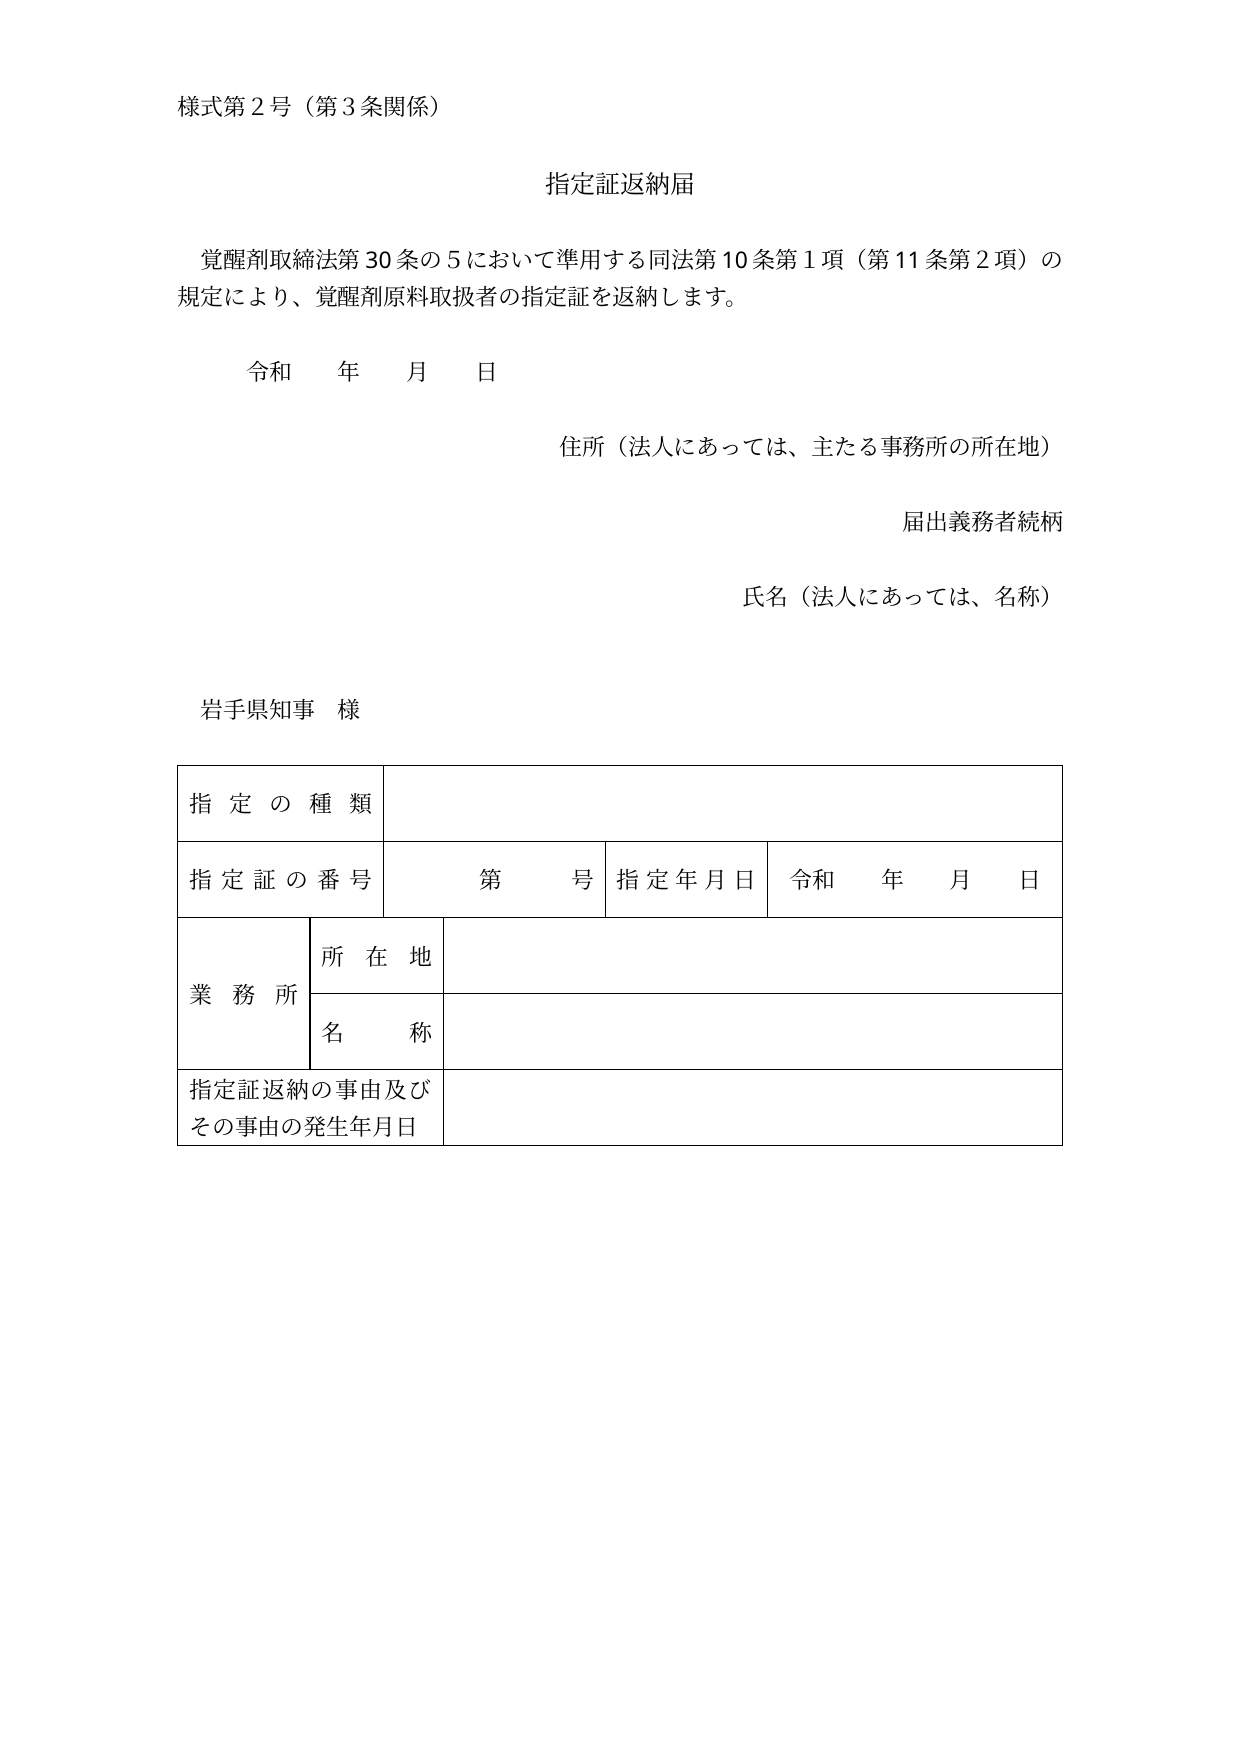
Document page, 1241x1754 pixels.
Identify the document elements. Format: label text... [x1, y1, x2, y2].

table_cell 所在地 [311, 918, 443, 993]
table_header [384, 766, 1062, 841]
table_cell 令和 年 月 日 [768, 842, 1062, 917]
table_cell [444, 1070, 1062, 1145]
table_header 指定の種類 [178, 766, 383, 841]
table_cell 第 号 [384, 842, 605, 917]
table_cell [444, 918, 1062, 993]
text 岩手県知事 様 [177, 689, 1063, 727]
table_cell 指定証の番号 [178, 842, 383, 917]
table_cell 指定年月日 [606, 842, 767, 917]
table_cell 業務所 [178, 918, 309, 1069]
table_cell 名称 [311, 994, 443, 1069]
text 届出義務者続柄 [177, 502, 1063, 539]
text 住所（法人にあっては、主たる事務所の所在地） [177, 427, 1063, 464]
text 氏名（法人にあっては、名称） [177, 577, 1063, 614]
table_cell 指定証返納の事由及びその事由の発生年月日 [178, 1070, 443, 1145]
text 覚醒剤取締法第30条の５において準用する同法第10条第１項（第11条第２項）の規定により、覚醒剤原料取扱者の指定証を返納します。 [177, 239, 1063, 314]
table_cell [444, 994, 1062, 1069]
text 令和 年 月 日 [177, 352, 971, 389]
text 指定証返納届 [177, 164, 1063, 202]
